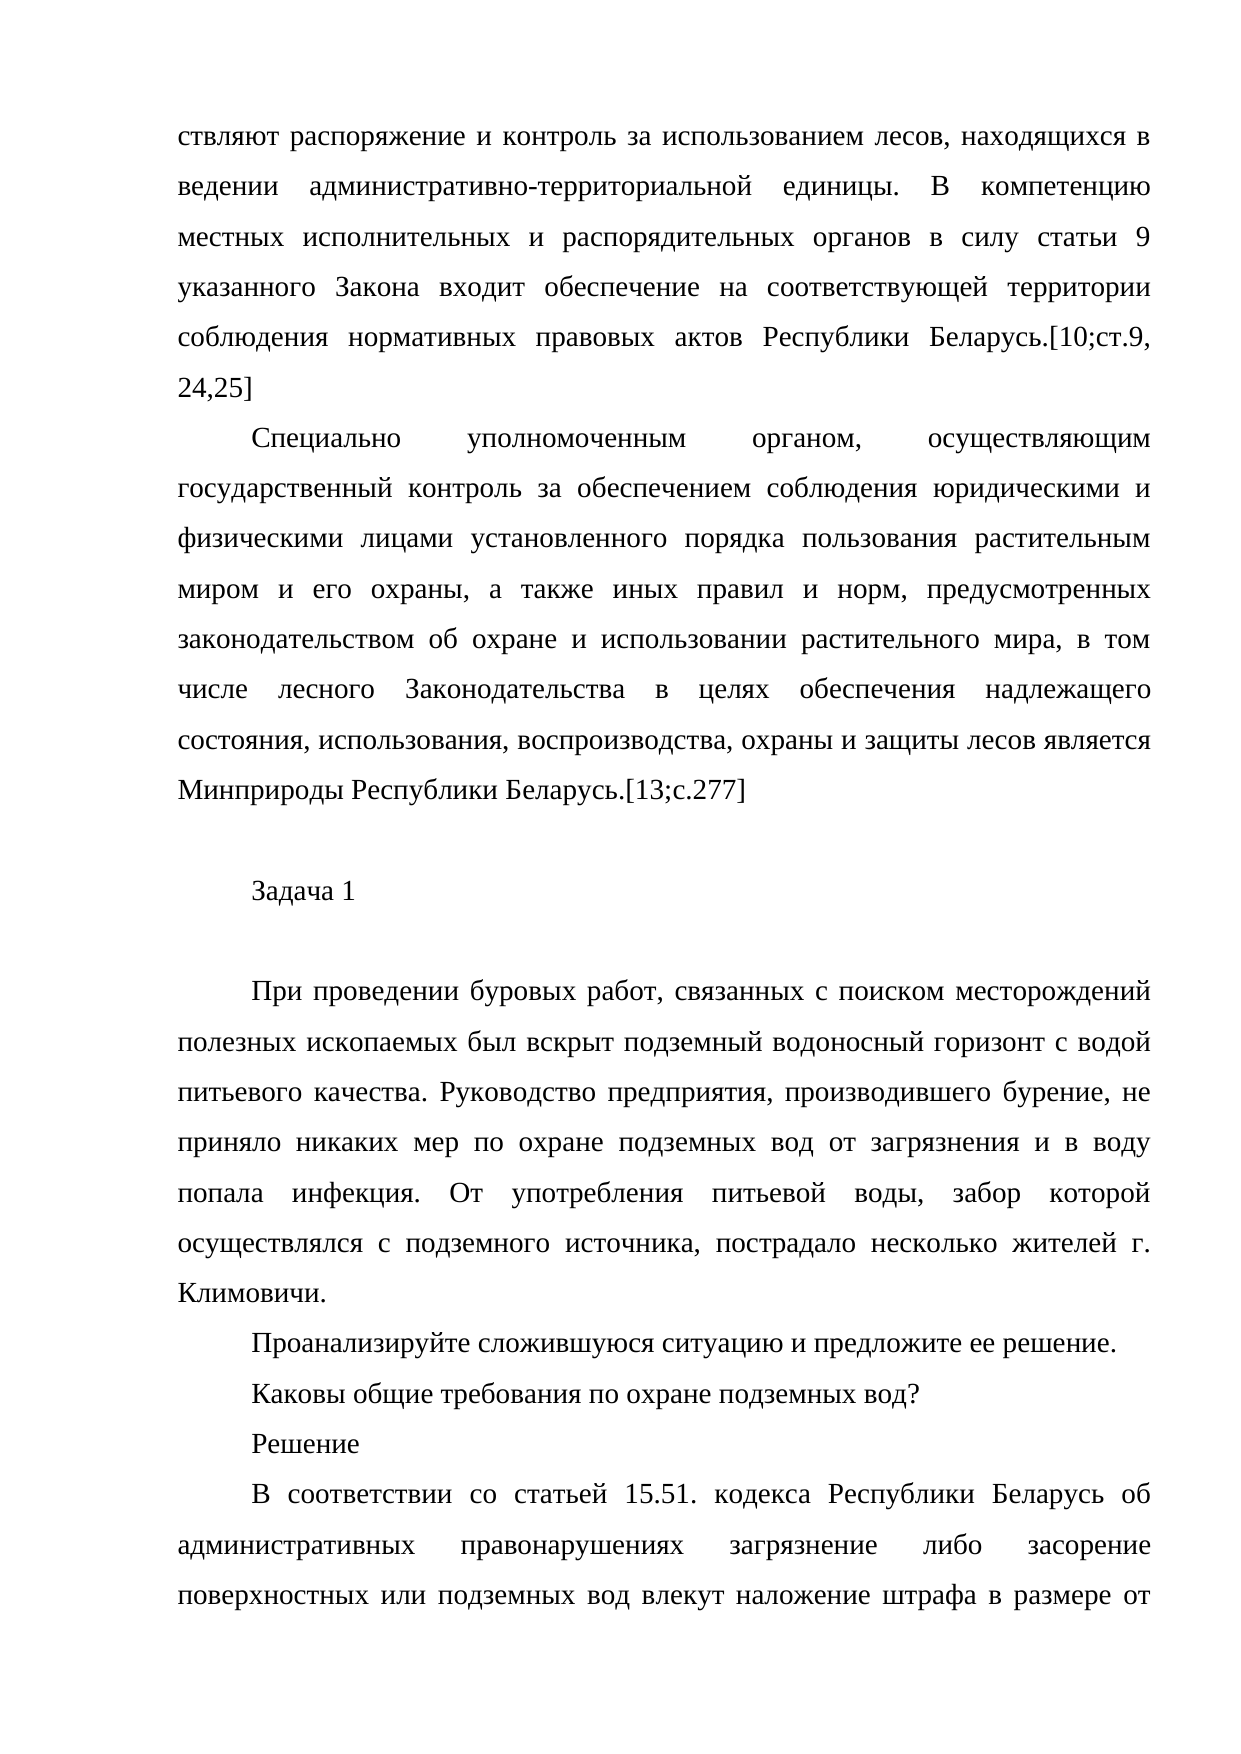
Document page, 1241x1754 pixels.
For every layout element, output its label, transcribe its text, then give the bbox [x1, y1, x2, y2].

text При проведении буровых работ, связанных с поиском месторождений полезных ископаемых был вскрыт подземный водоносный горизонт с водой питьевого качества. Руководство предприятия, производившего бурение, не приняло никаких мер по охране подземных вод от загрязнения и в воду попала инфекция. От употребления питьевой воды, забор которой осуществлялся с подземного источника, пострадало несколько жителей г. Климовичи. [177, 973, 1152, 1309]
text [177, 1477, 1152, 1611]
text Проанализируйте сложившуюся ситуацию и предложите ее решение. [177, 1326, 1152, 1359]
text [177, 118, 1152, 403]
text Специально уполномоченным органом, осуществляющим государственный контроль за обеспечением соблюдения юридическими и физическими лицами установленного порядка пользования растительным миром и его охраны, а также иных правил и норм, предусмотренных законодательством об охране и использовании растительного мира, в том числе лесного Законодательства в целях обеспечения надлежащего состояния, использования, воспроизводства, охраны и защиты лесов является Минприроды Республики Беларусь.[13;c.277] [177, 420, 1152, 806]
text Каковы общие требования по охране подземных вод? [177, 1376, 1152, 1409]
text Задача 1 [177, 873, 1152, 906]
text Решение [177, 1426, 1152, 1460]
